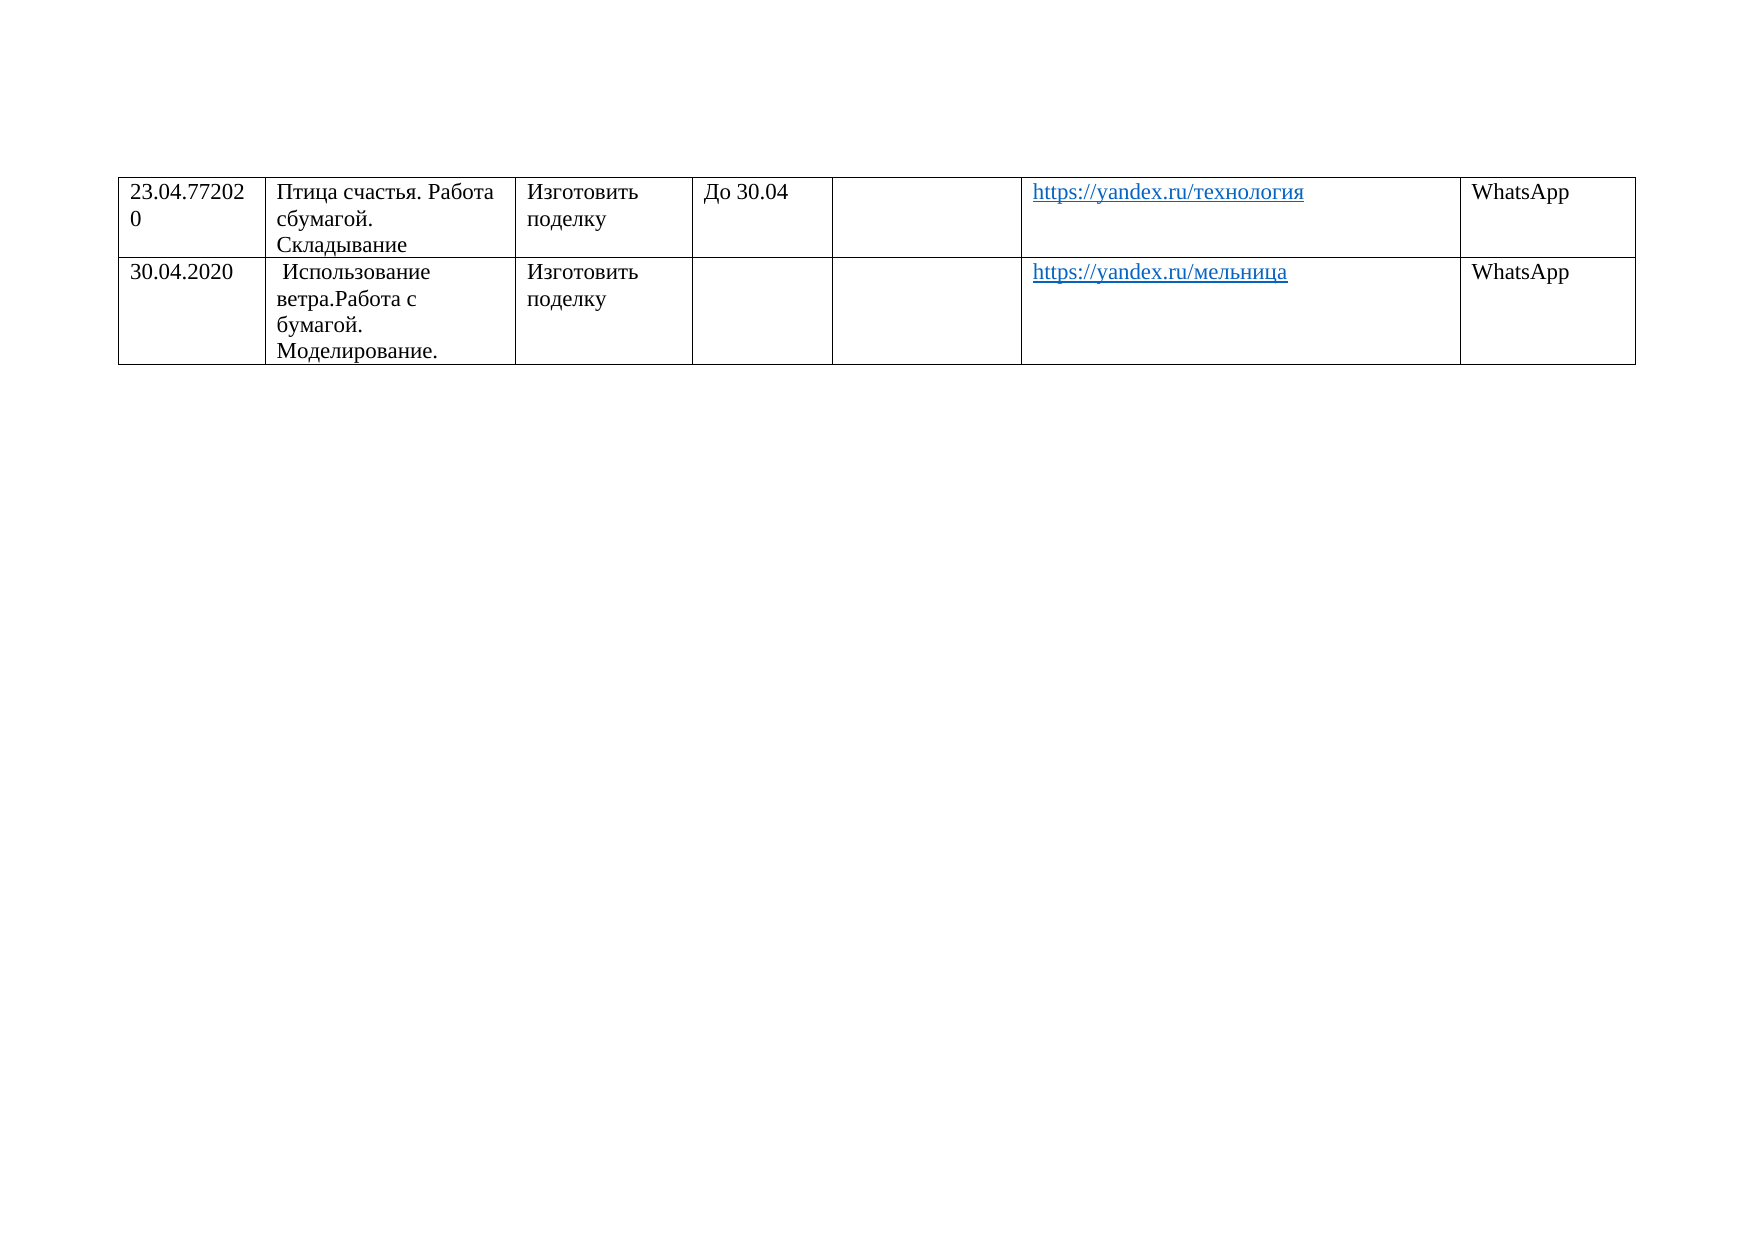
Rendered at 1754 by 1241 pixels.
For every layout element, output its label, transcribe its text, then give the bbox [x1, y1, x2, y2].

table_cell Птица счастья. Работа сбумагой. Складывание [266, 178, 515, 257]
table_cell WhatsApp [1461, 258, 1635, 364]
table_cell 30.04.2020 [119, 258, 265, 364]
table_cell [693, 258, 832, 364]
table_cell Изготовить поделку [516, 258, 692, 364]
table_cell Изготовить поделку [516, 178, 692, 257]
table_cell [833, 258, 1021, 364]
table_cell 23.04.772020 [119, 178, 265, 257]
table_cell https://yandex.ru/мельница [1022, 258, 1460, 364]
table_cell https://yandex.ru/технология [1022, 178, 1460, 257]
table_cell Использование ветра.Работа с бумагой. Моделирование. [266, 258, 515, 364]
table_cell До 30.04 [693, 178, 832, 257]
table_cell WhatsApp [1461, 178, 1635, 257]
table_cell [833, 178, 1021, 257]
